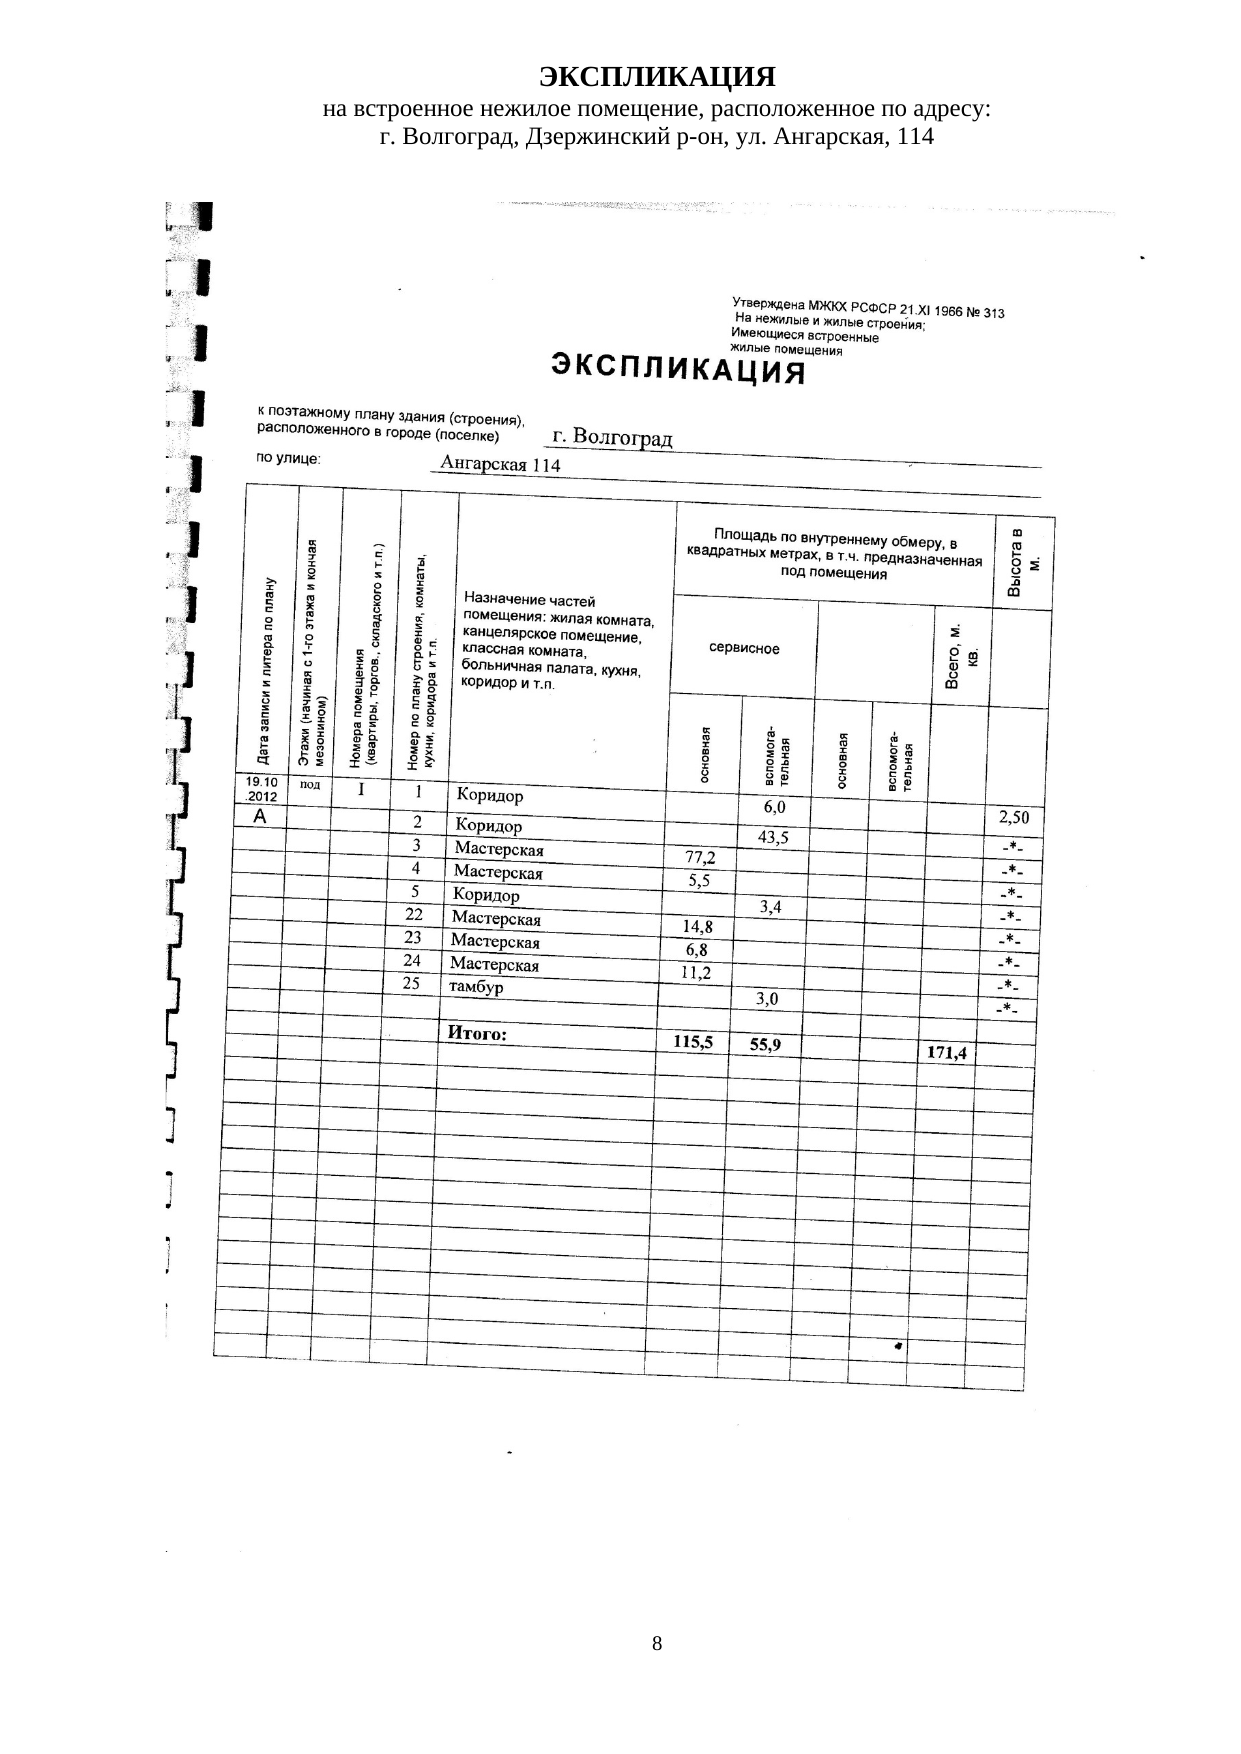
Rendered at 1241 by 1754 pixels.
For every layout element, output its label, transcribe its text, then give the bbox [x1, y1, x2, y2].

text ЭКСПЛИКАЦИЯ [148, 59, 1166, 93]
picture [165, 202, 1149, 1552]
text на встроенное нежилое помещение, расположенное по адресу: [148, 93, 1166, 121]
text г. Волгоград, Дзержинский р-он, ул. Ангарская, 114 [148, 121, 1166, 150]
